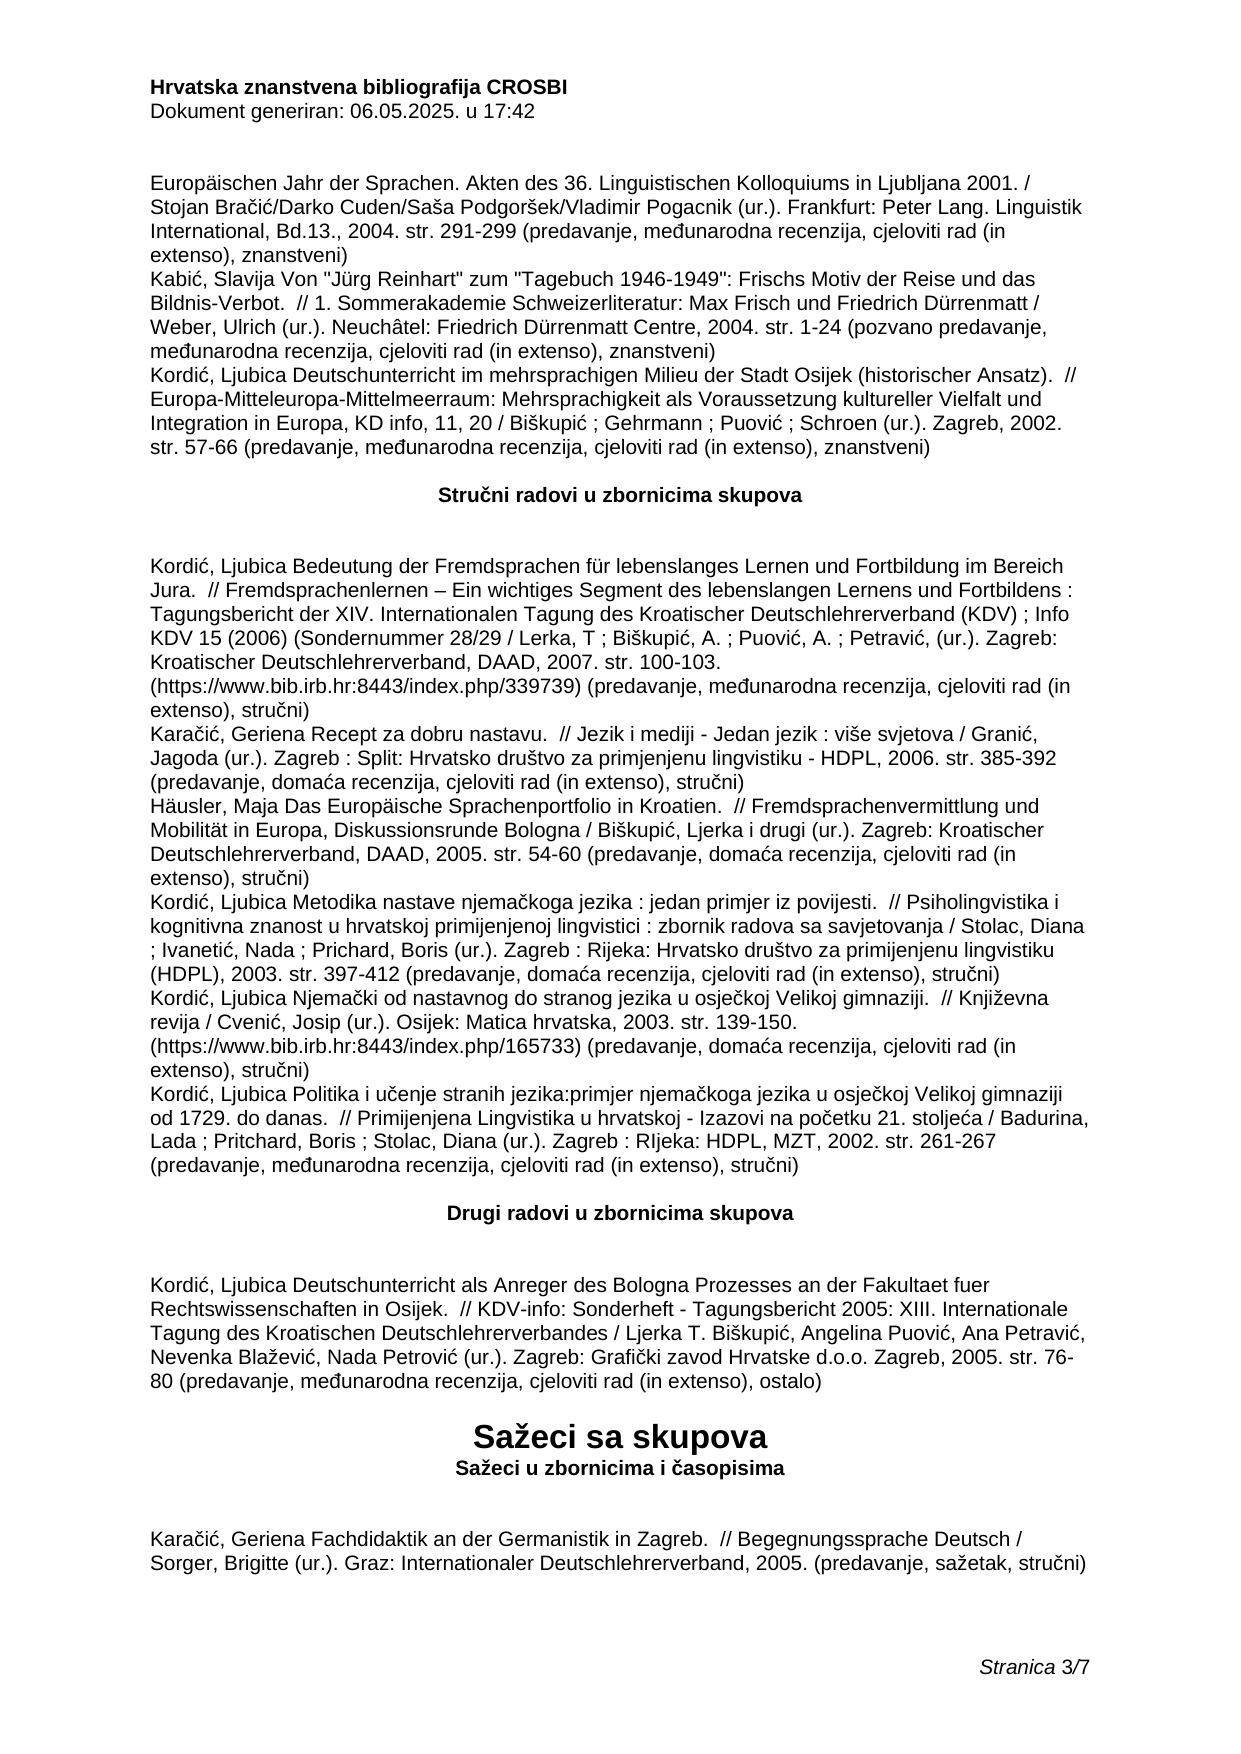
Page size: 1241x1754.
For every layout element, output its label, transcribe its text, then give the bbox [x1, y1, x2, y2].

text Karačić, Geriena [150, 722, 1090, 794]
text Kordić, Ljubica [150, 554, 1090, 722]
subtitle Stručni radovi u zbornicima skupova [150, 482, 1090, 506]
subtitle Drugi radovi u zbornicima skupova [150, 1201, 1090, 1225]
text Kordić, Ljubica [150, 363, 1090, 458]
subtitle Sažeci u zbornicima i časopisima [150, 1455, 1090, 1479]
text Kabić, Slavija [150, 267, 1090, 363]
text Häusler, Maja [150, 794, 1090, 890]
text Kordić, Ljubica [150, 986, 1090, 1081]
subtitle Sažeci sa skupova [150, 1417, 1090, 1455]
text Kordić, Ljubica [150, 1081, 1090, 1177]
text Karačić, Geriena [150, 171, 1090, 267]
text Kordić, Ljubica [150, 1273, 1090, 1393]
text Karačić, Geriena [150, 1527, 1090, 1575]
text Kordić, Ljubica [150, 890, 1090, 986]
